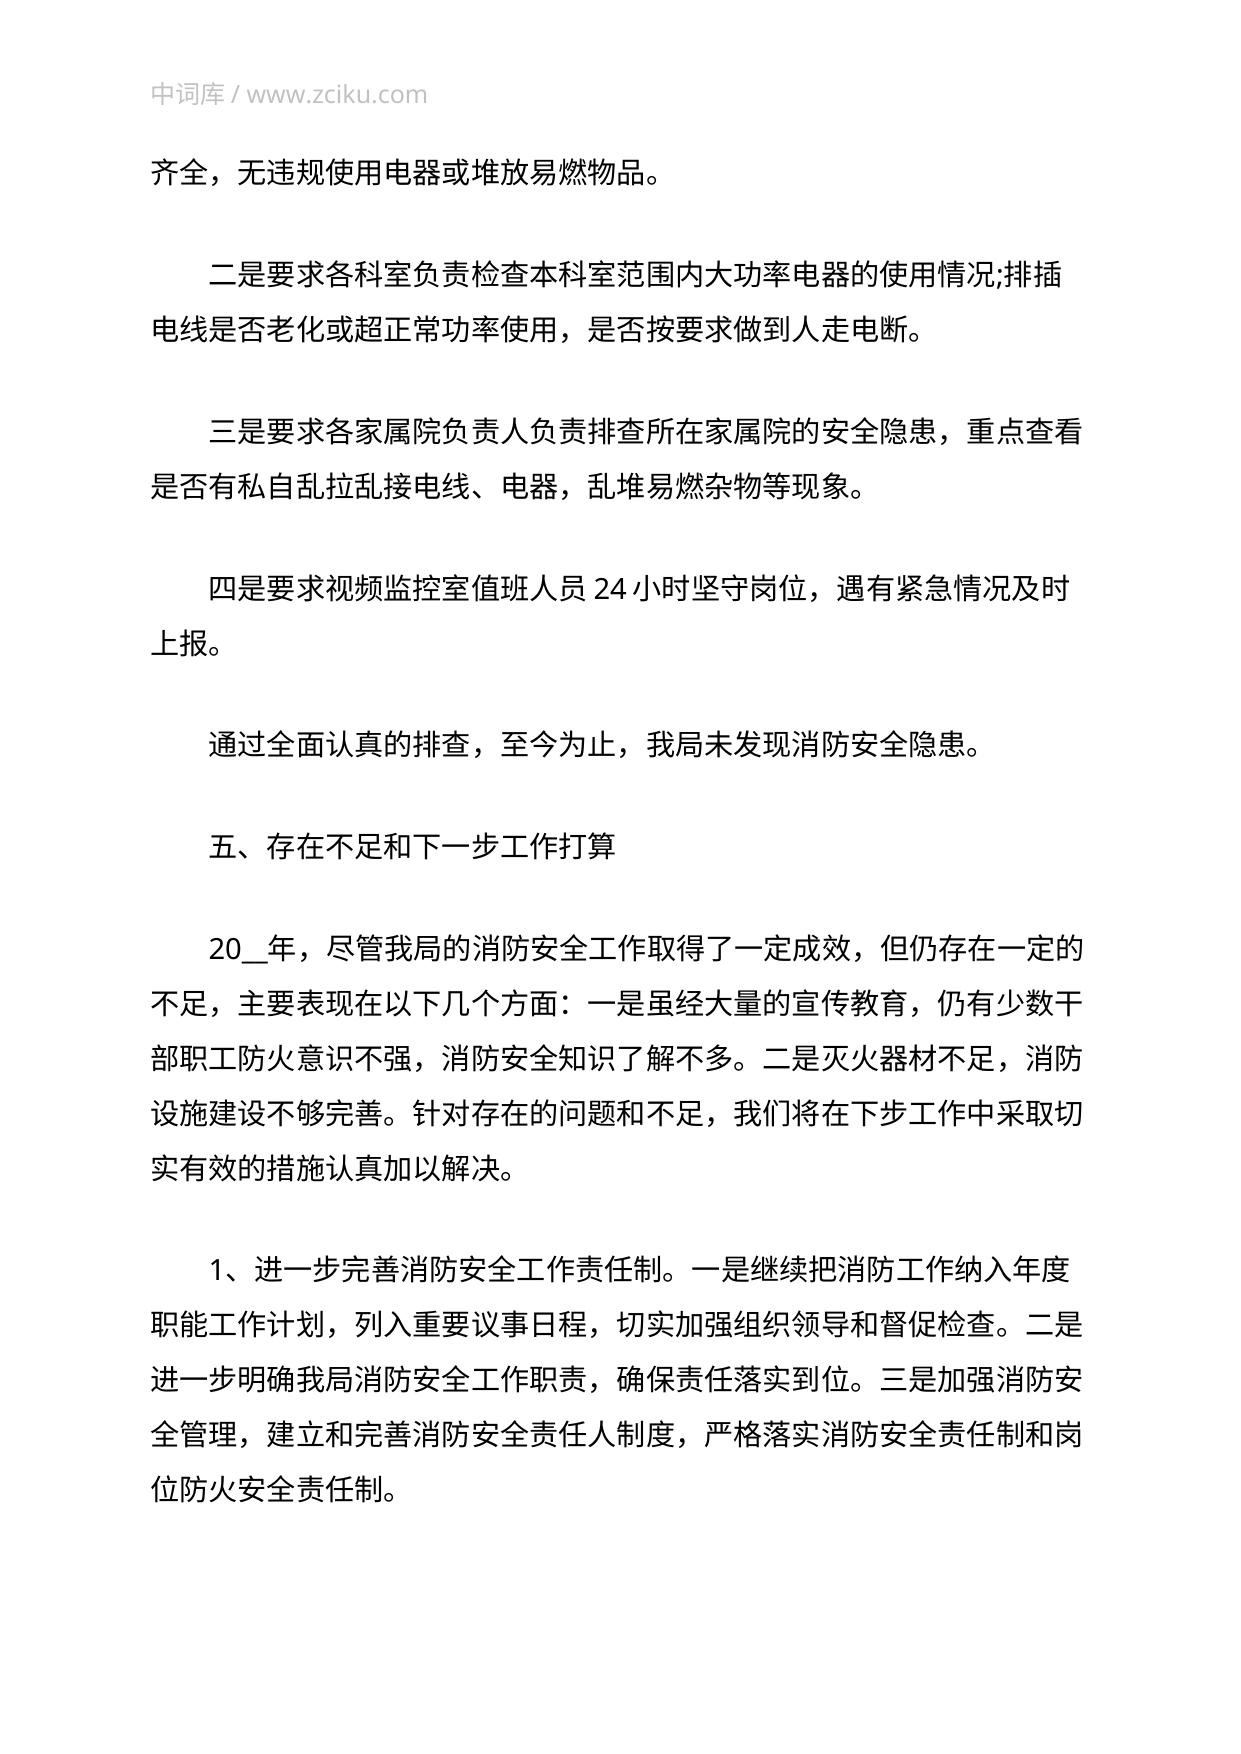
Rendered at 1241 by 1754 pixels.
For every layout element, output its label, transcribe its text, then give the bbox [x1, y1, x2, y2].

text 四是要求视频监控室值班人员24小时坚守岗位，遇有紧急情况及时上报。 [150, 565, 1090, 662]
text 三是要求各家属院负责人负责排查所在家属院的安全隐患，重点查看是否有私自乱拉乱接电线、电器，乱堆易燃杂物等现象。 [150, 408, 1090, 506]
text 20__年，尽管我局的消防安全工作取得了一定成效，但仍存在一定的不足，主要表现在以下几个方面：一是虽经大量的宣传教育，仍有少数干部职工防火意识不强，消防安全知识了解不多。二是灭火器材不足，消防设施建设不够完善。针对存在的问题和不足，我们将在下步工作中采取切实有效的措施认真加以解决。 [150, 926, 1090, 1187]
text 二是要求各科室负责检查本科室范围内大功率电器的使用情况;排插电线是否老化或超正常功率使用，是否按要求做到人走电断。 [150, 252, 1090, 349]
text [150, 150, 1090, 192]
text 1、进一步完善消防安全工作责任制。一是继续把消防工作纳入年度职能工作计划，列入重要议事日程，切实加强组织领导和督促检查。二是进一步明确我局消防安全工作职责，确保责任落实到位。三是加强消防安全管理，建立和完善消防安全责任人制度，严格落实消防安全责任制和岗位防火安全责任制。 [150, 1247, 1090, 1509]
text 五、存在不足和下一步工作打算 [150, 824, 1090, 866]
text 通过全面认真的排查，至今为止，我局未发现消防安全隐患。 [150, 722, 1090, 764]
